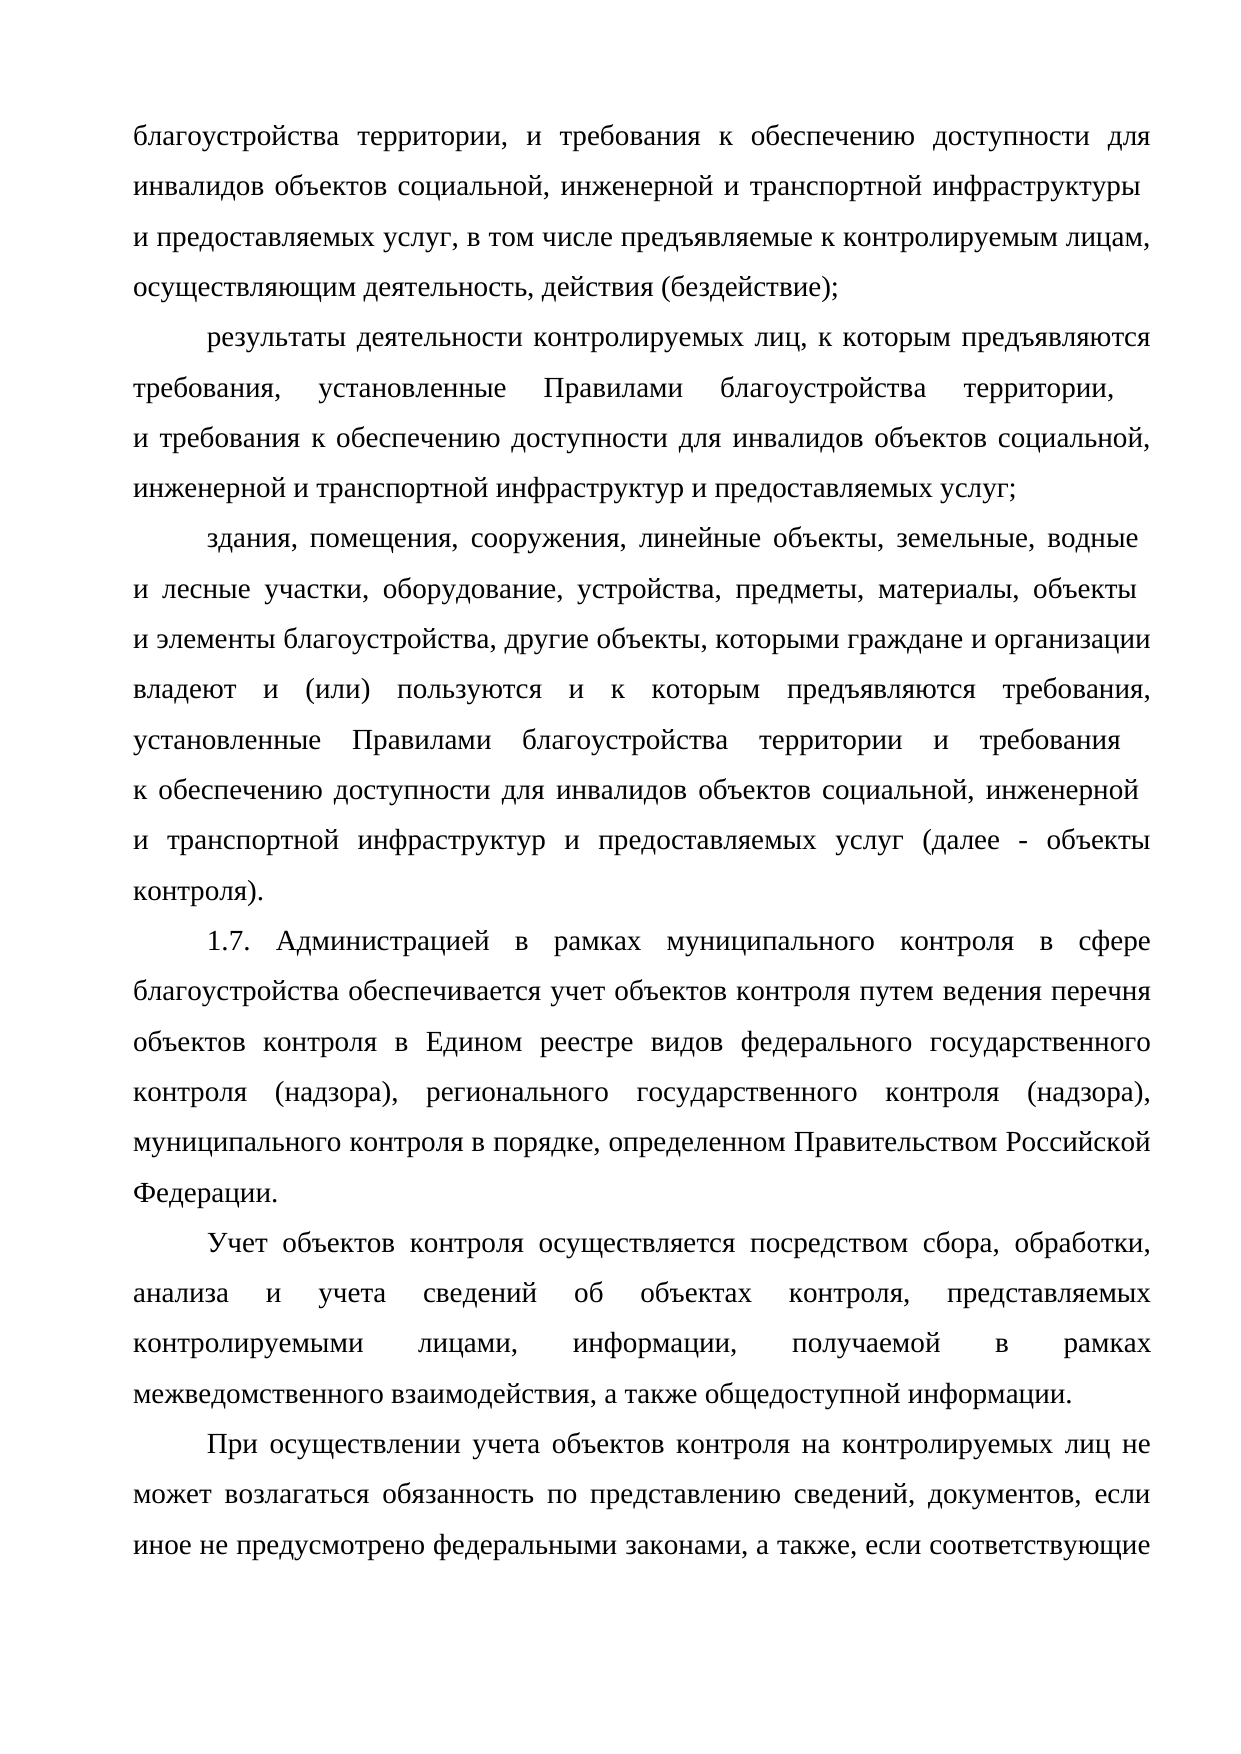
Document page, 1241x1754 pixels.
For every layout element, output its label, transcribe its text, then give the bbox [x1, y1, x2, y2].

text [133, 118, 1152, 303]
text 1.7. Администрацией в рамках муниципального контроля в сфере благоустройства обеспечивается учет объектов контроля путем ведения перечня объектов контроля в Едином реестре видов федерального государственного контроля (надзора), регионального государственного контроля (надзора), муниципального контроля в порядке, определенном Правительством Российской Федерации. [133, 923, 1152, 1208]
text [133, 1426, 1152, 1560]
text Учет объектов контроля осуществляется посредством сбора, обработки, анализа и учета сведений об объектах контроля, представляемых контролируемыми лицами, информации, получаемой в рамках межведомственного взаимодействия, а также общедоступной информации. [133, 1225, 1152, 1409]
text здания, помещения, сооружения, линейные объекты, земельные, водные и лесные участки, оборудование, устройства, предметы, материалы, объекты и элементы благоустройства, другие объекты, которыми граждане и организации владеют и (или) пользуются и к которым предъявляются требования, установленные Правилами благоустройства территории и требования к обеспечению доступности для инвалидов объектов социальной, инженерной и транспортной инфраструктур и предоставляемых услуг (далее - объекты контроля). [133, 521, 1152, 906]
text результаты деятельности контролируемых лиц, к которым предъявляются требования, установленные Правилами благоустройства территории, и требования к обеспечению доступности для инвалидов объектов социальной, инженерной и транспортной инфраструктур и предоставляемых услуг; [133, 319, 1152, 504]
